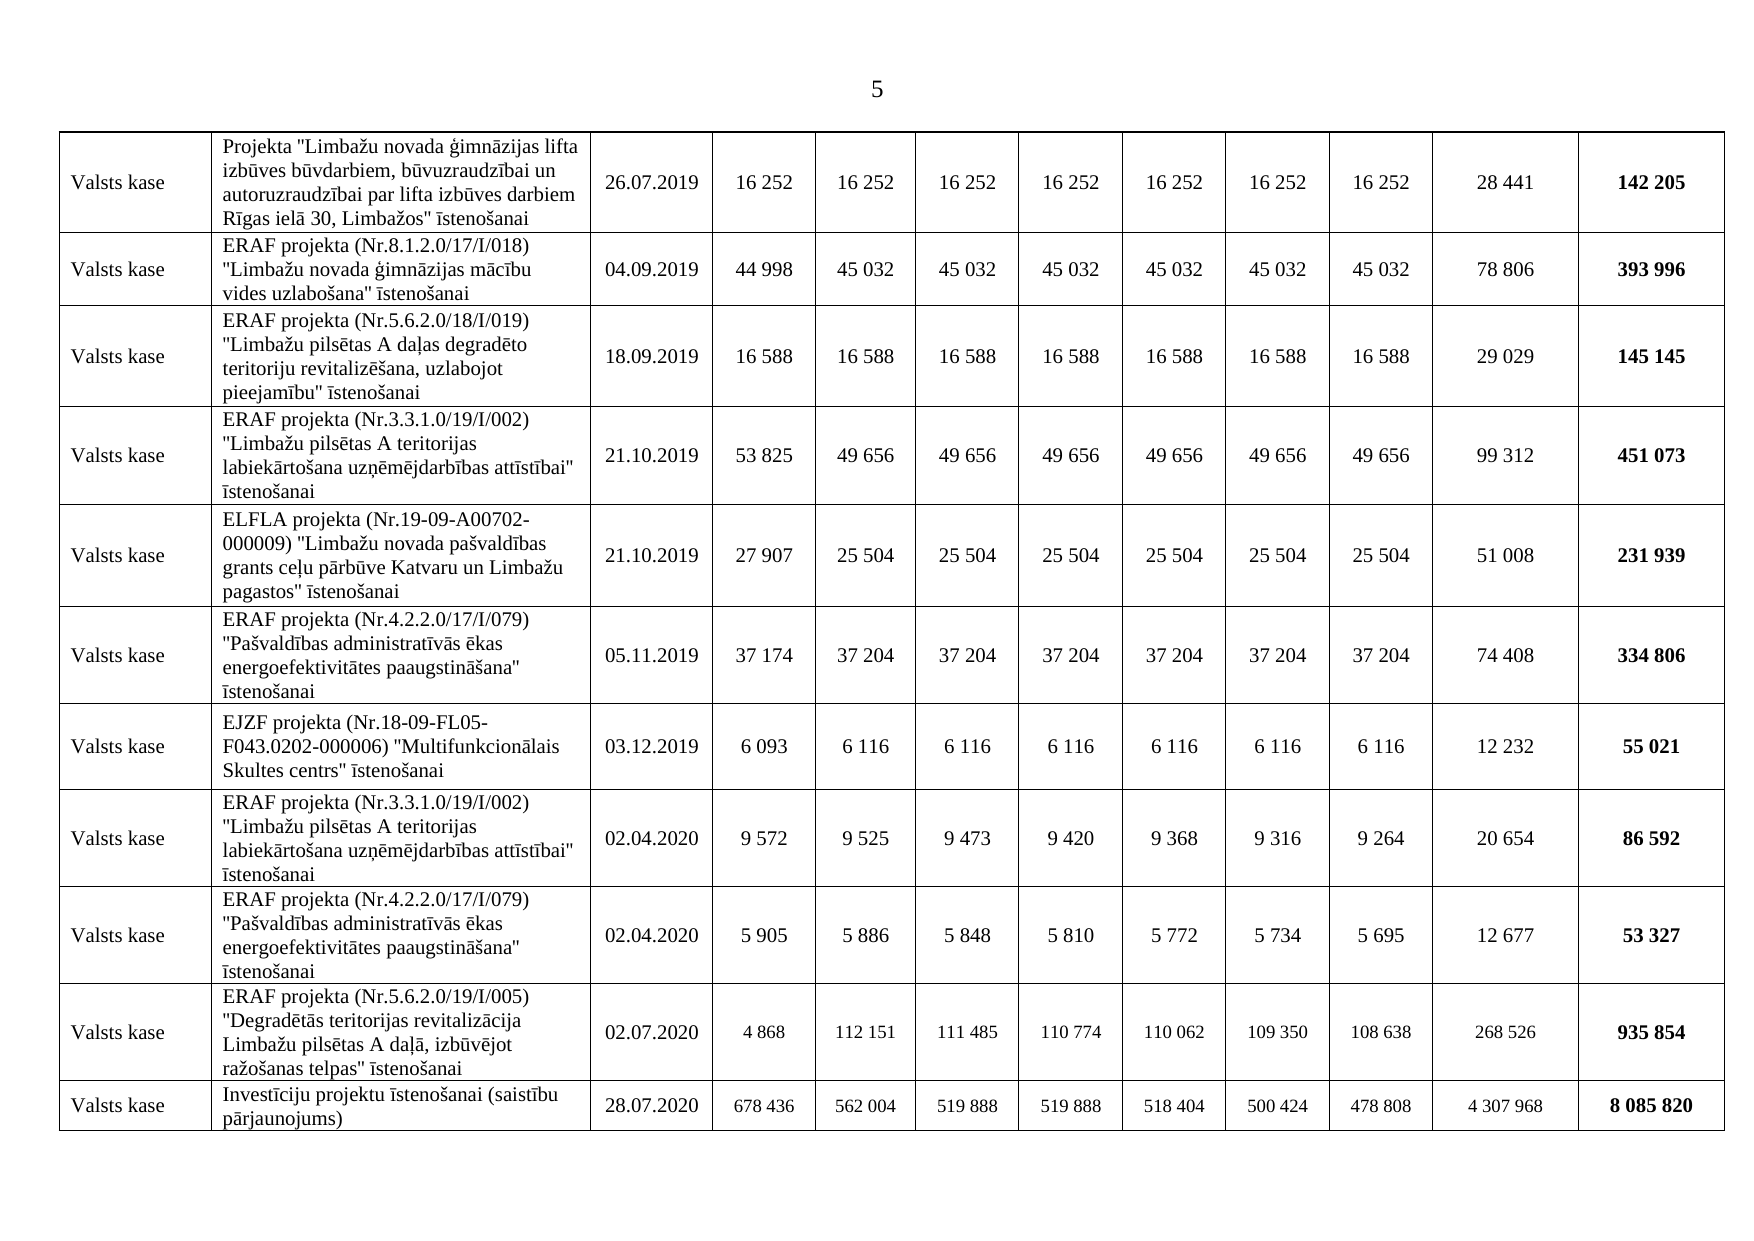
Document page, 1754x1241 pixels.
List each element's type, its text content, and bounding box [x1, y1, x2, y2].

table_cell 55 021 [1579, 704, 1724, 788]
table_cell ERAF projekta (Nr.3.3.1.0/19/I/002) ''Limbažu pilsētas A teritorijas labiekārtošana uzņēmējdarbības attīstībai'' īstenošanai [212, 407, 590, 503]
table_cell 16 252 [916, 133, 1018, 232]
table_cell 51 008 [1433, 505, 1578, 606]
table_cell Valsts kase [60, 1081, 211, 1129]
table_cell 26.07.2019 [591, 133, 712, 232]
table_cell 518 404 [1123, 1081, 1225, 1129]
table_cell 6 116 [916, 704, 1018, 788]
table_cell 16 588 [1123, 306, 1225, 406]
table_cell 16 588 [1226, 306, 1329, 406]
table_cell 45 032 [1019, 233, 1122, 305]
table_cell 37 204 [1330, 607, 1432, 703]
table_cell 935 854 [1579, 984, 1724, 1080]
table_cell 25 504 [1019, 505, 1122, 606]
table_cell ELFLA projekta (Nr.19-09-A00702-000009) ''Limbažu novada pašvaldības grants ceļu pārbūve Katvaru un Limbažu pagastos'' īstenošanai [212, 505, 590, 606]
table_cell 37 204 [916, 607, 1018, 703]
table_cell 27 907 [713, 505, 815, 606]
table_cell 16 588 [1330, 306, 1432, 406]
table_cell 37 174 [713, 607, 815, 703]
table_cell Valsts kase [60, 306, 211, 406]
table_cell 16 588 [1019, 306, 1122, 406]
table_cell 519 888 [916, 1081, 1018, 1129]
table_cell 20 654 [1433, 790, 1578, 886]
table_cell ERAF projekta (Nr.3.3.1.0/19/I/002) ''Limbažu pilsētas A teritorijas labiekārtošana uzņēmējdarbības attīstībai'' īstenošanai [212, 790, 590, 886]
table_cell 45 032 [1123, 233, 1225, 305]
table_cell 268 526 [1433, 984, 1578, 1080]
table_cell 5 905 [713, 887, 815, 983]
table_cell 142 205 [1579, 133, 1724, 232]
table_cell 5 886 [816, 887, 915, 983]
table_cell 02.04.2020 [591, 790, 712, 886]
table_cell 86 592 [1579, 790, 1724, 886]
table_cell 28 441 [1433, 133, 1578, 232]
table_cell 78 806 [1433, 233, 1578, 305]
table_cell 16 252 [1019, 133, 1122, 232]
table_cell 29 029 [1433, 306, 1578, 406]
table_cell 25 504 [1123, 505, 1225, 606]
table_cell 9 420 [1019, 790, 1122, 886]
table_cell Valsts kase [60, 790, 211, 886]
table_cell 5 695 [1330, 887, 1432, 983]
table_cell 145 145 [1579, 306, 1724, 406]
table_cell 53 327 [1579, 887, 1724, 983]
table_cell ERAF projekta (Nr.5.6.2.0/18/I/019) ''Limbažu pilsētas A daļas degradēto teritoriju revitalizēšana, uzlabojot pieejamību'' īstenošanai [212, 306, 590, 406]
table_cell 9 525 [816, 790, 915, 886]
table_cell 37 204 [1226, 607, 1329, 703]
table_cell 8 085 820 [1579, 1081, 1724, 1129]
table_cell 9 572 [713, 790, 815, 886]
table_cell 16 588 [916, 306, 1018, 406]
table_cell 37 204 [1019, 607, 1122, 703]
table_cell Projekta ''Limbažu novada ģimnāzijas lifta izbūves būvdarbiem, būvuzraudzībai un autoruzraudzībai par lifta izbūves darbiem Rīgas ielā 30, Limbažos'' īstenošanai [212, 133, 590, 232]
table_cell EJZF projekta (Nr.18-09-FL05-F043.0202-000006) ''Multifunkcionālais Skultes centrs'' īstenošanai [212, 704, 590, 788]
table_cell 02.04.2020 [591, 887, 712, 983]
table_cell 9 473 [916, 790, 1018, 886]
table_cell 25 504 [816, 505, 915, 606]
table_cell Valsts kase [60, 233, 211, 305]
table_cell 519 888 [1019, 1081, 1122, 1129]
table_cell Valsts kase [60, 505, 211, 606]
table_cell ERAF projekta (Nr.4.2.2.0/17/I/079) ''Pašvaldības administratīvās ēkas energoefektivitātes paaugstināšana'' īstenošanai [212, 887, 590, 983]
table_cell 18.09.2019 [591, 306, 712, 406]
table_cell 500 424 [1226, 1081, 1329, 1129]
table_cell Valsts kase [60, 704, 211, 788]
table_cell 6 093 [713, 704, 815, 788]
table_cell 6 116 [816, 704, 915, 788]
table_cell 02.07.2020 [591, 984, 712, 1080]
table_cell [212, 1081, 590, 1129]
table_cell 16 252 [1123, 133, 1225, 232]
table_cell 49 656 [1226, 407, 1329, 503]
table_cell 45 032 [1226, 233, 1329, 305]
table_cell 9 368 [1123, 790, 1225, 886]
table_cell 9 264 [1330, 790, 1432, 886]
table_cell ERAF projekta (Nr.4.2.2.0/17/I/079) ''Pašvaldības administratīvās ēkas energoefektivitātes paaugstināšana'' īstenošanai [212, 607, 590, 703]
table_cell 12 232 [1433, 704, 1578, 788]
table_cell 6 116 [1226, 704, 1329, 788]
table_cell 9 316 [1226, 790, 1329, 886]
table_cell 49 656 [1123, 407, 1225, 503]
table_cell 4 307 968 [1433, 1081, 1578, 1129]
table_cell Valsts kase [60, 984, 211, 1080]
table_cell 45 032 [916, 233, 1018, 305]
table_cell 99 312 [1433, 407, 1578, 503]
table_cell 53 825 [713, 407, 815, 503]
table_cell 49 656 [816, 407, 915, 503]
table_cell 5 772 [1123, 887, 1225, 983]
table_cell 108 638 [1330, 984, 1432, 1080]
table_cell 37 204 [1123, 607, 1225, 703]
table_cell 110 062 [1123, 984, 1225, 1080]
table_cell 5 734 [1226, 887, 1329, 983]
table_cell ERAF projekta (Nr.5.6.2.0/19/I/005) ''Degradētās teritorijas revitalizācija Limbažu pilsētas A daļā, izbūvējot ražošanas telpas'' īstenošanai [212, 984, 590, 1080]
table_cell 25 504 [916, 505, 1018, 606]
table_cell 04.09.2019 [591, 233, 712, 305]
table_cell 393 996 [1579, 233, 1724, 305]
table_cell 16 252 [816, 133, 915, 232]
table_cell 45 032 [816, 233, 915, 305]
table_cell 49 656 [916, 407, 1018, 503]
table_cell 49 656 [1330, 407, 1432, 503]
table_cell 05.11.2019 [591, 607, 712, 703]
table_cell 12 677 [1433, 887, 1578, 983]
table_cell 16 588 [713, 306, 815, 406]
table_cell 16 252 [1226, 133, 1329, 232]
table_cell 111 485 [916, 984, 1018, 1080]
table_cell 109 350 [1226, 984, 1329, 1080]
table_cell 334 806 [1579, 607, 1724, 703]
table_cell 110 774 [1019, 984, 1122, 1080]
table_cell 112 151 [816, 984, 915, 1080]
table_cell 451 073 [1579, 407, 1724, 503]
table_cell 678 436 [713, 1081, 815, 1129]
table_cell 37 204 [816, 607, 915, 703]
table_cell Valsts kase [60, 407, 211, 503]
table_cell 6 116 [1330, 704, 1432, 788]
table_cell 25 504 [1330, 505, 1432, 606]
table_cell ERAF projekta (Nr.8.1.2.0/17/I/018) ''Limbažu novada ģimnāzijas mācību vides uzlabošana'' īstenošanai [212, 233, 590, 305]
table_cell 21.10.2019 [591, 407, 712, 503]
table_cell Valsts kase [60, 133, 211, 232]
table_cell 6 116 [1019, 704, 1122, 788]
table_cell 21.10.2019 [591, 505, 712, 606]
table_cell Valsts kase [60, 887, 211, 983]
table_cell Valsts kase [60, 607, 211, 703]
table_cell 6 116 [1123, 704, 1225, 788]
table_cell 28.07.2020 [591, 1081, 712, 1129]
table_cell 4 868 [713, 984, 815, 1080]
table_cell 49 656 [1019, 407, 1122, 503]
table_cell 25 504 [1226, 505, 1329, 606]
table_cell 16 252 [713, 133, 815, 232]
table_cell 478 808 [1330, 1081, 1432, 1129]
table_cell 44 998 [713, 233, 815, 305]
table_cell 03.12.2019 [591, 704, 712, 788]
table_cell 74 408 [1433, 607, 1578, 703]
table_cell 45 032 [1330, 233, 1432, 305]
table_cell 562 004 [816, 1081, 915, 1129]
table_cell 16 588 [816, 306, 915, 406]
table_cell 5 810 [1019, 887, 1122, 983]
table_cell 16 252 [1330, 133, 1432, 232]
table_cell 5 848 [916, 887, 1018, 983]
table_cell 231 939 [1579, 505, 1724, 606]
